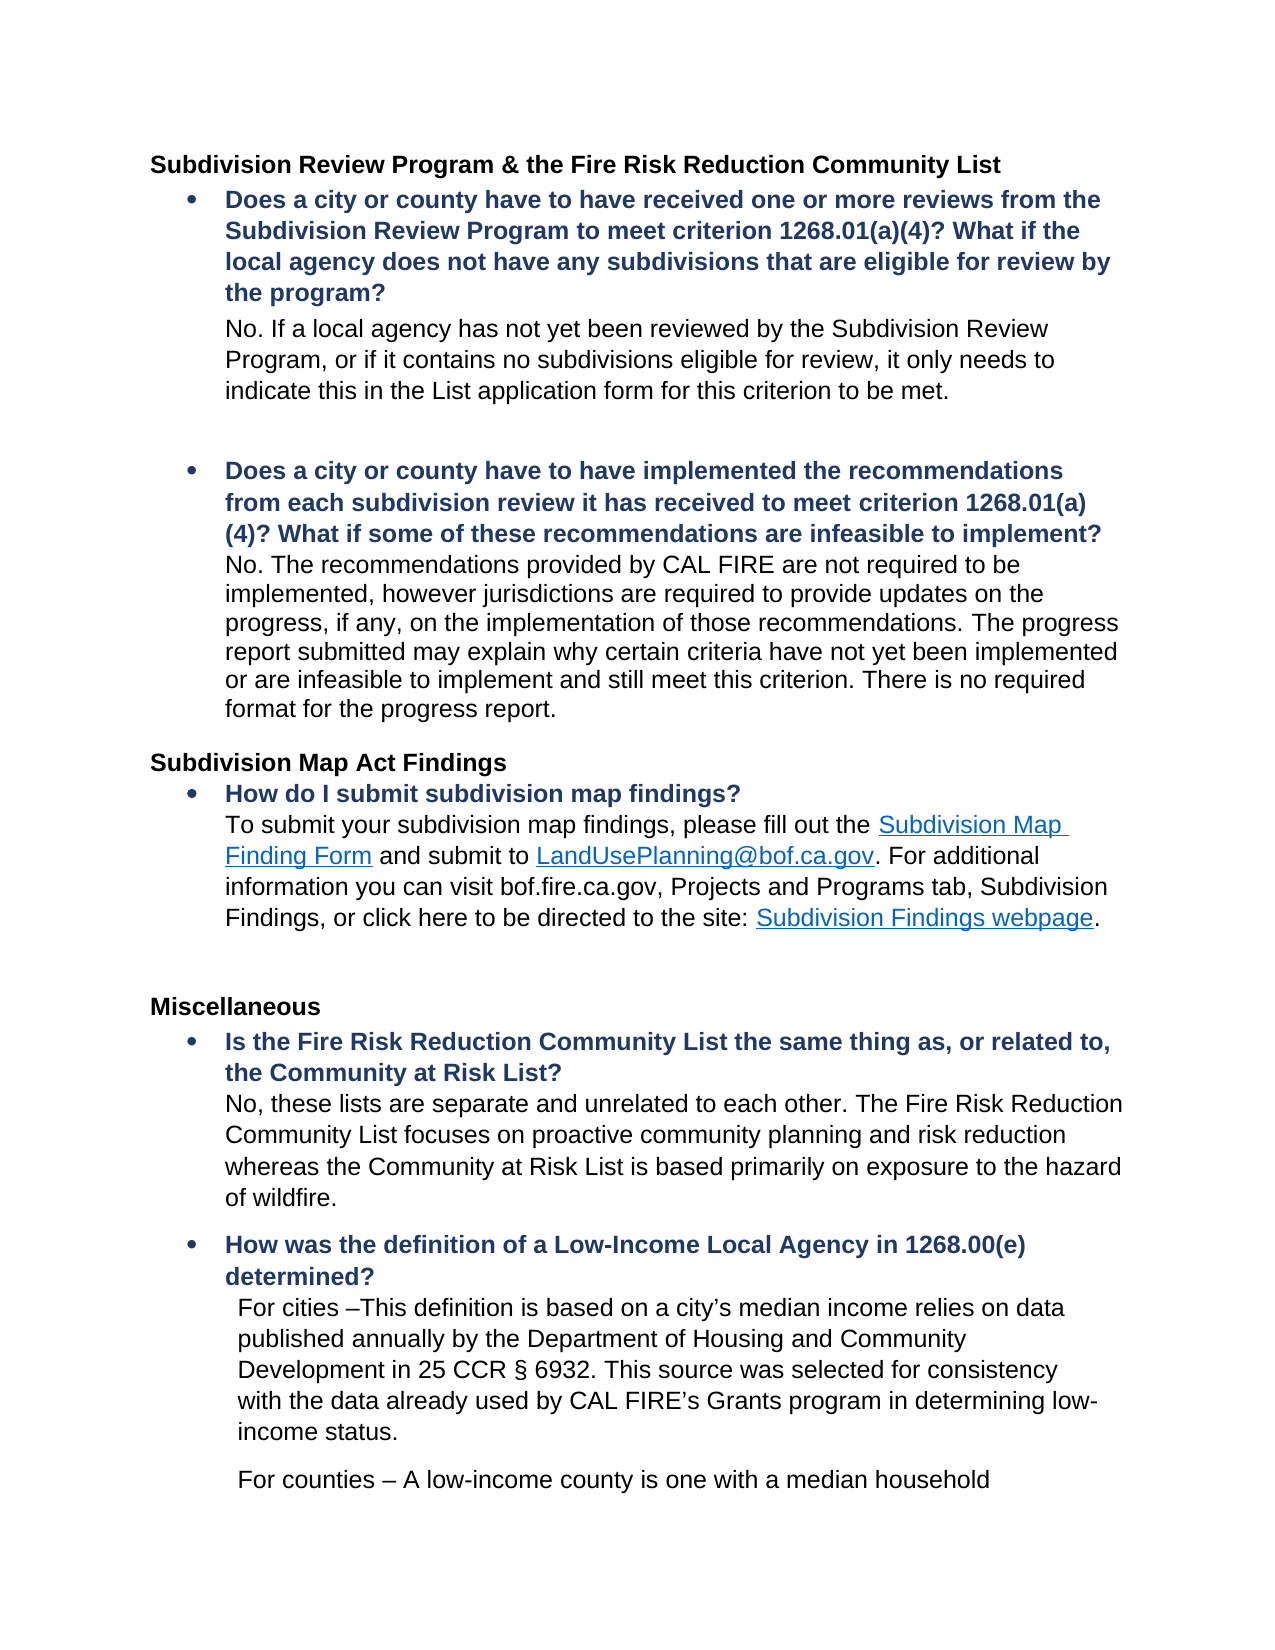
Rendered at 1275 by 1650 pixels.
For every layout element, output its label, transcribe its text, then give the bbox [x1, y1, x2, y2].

subtitle Does a city or county have to have implemented the recommendations from each subdivision review it has received to meet criterion 1268.01(a)(4)? What if some of these recommendations are infeasible to implement? [187, 456, 1125, 547]
list How do I submit subdivision map findings? [187, 779, 1125, 808]
subtitle Is the Fire Risk Reduction Community List the same thing as, or related to, the Community at Risk List? [187, 1027, 1125, 1087]
text No. The recommendations provided by CAL FIRE are not required to be implemented, however jurisdictions are required to provide updates on the progress, if any, on the implementation of those recommendations. The progress report submitted may explain why certain criteria have not yet been implemented or are infeasible to implement and still meet this criterion. There is no required format for the progress report. [225, 550, 1125, 723]
subtitle Subdivision Map Act Findings [150, 748, 1125, 777]
subtitle How was the definition of a Low-Income Local Agency in 1268.00(e) determined? [187, 1230, 1125, 1290]
subtitle Miscellaneous [150, 992, 1125, 1021]
text No, these lists are separate and unrelated to each other. The Fire Risk Reduction Community List focuses on proactive community planning and risk reduction whereas the Community at Risk List is based primarily on exposure to the hazard of wildfire. [225, 1089, 1125, 1211]
subtitle No. If a local agency has not yet been reviewed by the Subdivision Review Program, or if it contains no subdivisions eligible for review, it only needs to indicate this in the List application form for this criterion to be met. [225, 314, 1125, 404]
text For cities –This definition is based on a city’s median income relies on data published annually by the Department of Housing and Community Development in 25 CCR § 6932. This source was selected for consistency with the data already used by CAL FIRE’s Grants program in determining low-income status. [237, 1293, 1099, 1446]
subtitle Subdivision Review Program & the Fire Risk Reduction Community List [150, 150, 1125, 179]
list To submit your subdivision map findings, please fill out the Subdivision Map Finding Form and submit to LandUsePlanning@bof.ca.gov. For additional information you can visit bof.fire.ca.gov, Projects and Programs tab, Subdivision Findings, or click here to be directed to the site: Subdivision Findings webpage. [225, 810, 1125, 932]
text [237, 1465, 1077, 1494]
subtitle Does a city or county have to have received one or more reviews from the Subdivision Review Program to meet criterion 1268.01(a)(4)? What if the local agency does not have any subdivisions that are eligible for review by the program? [187, 185, 1125, 307]
